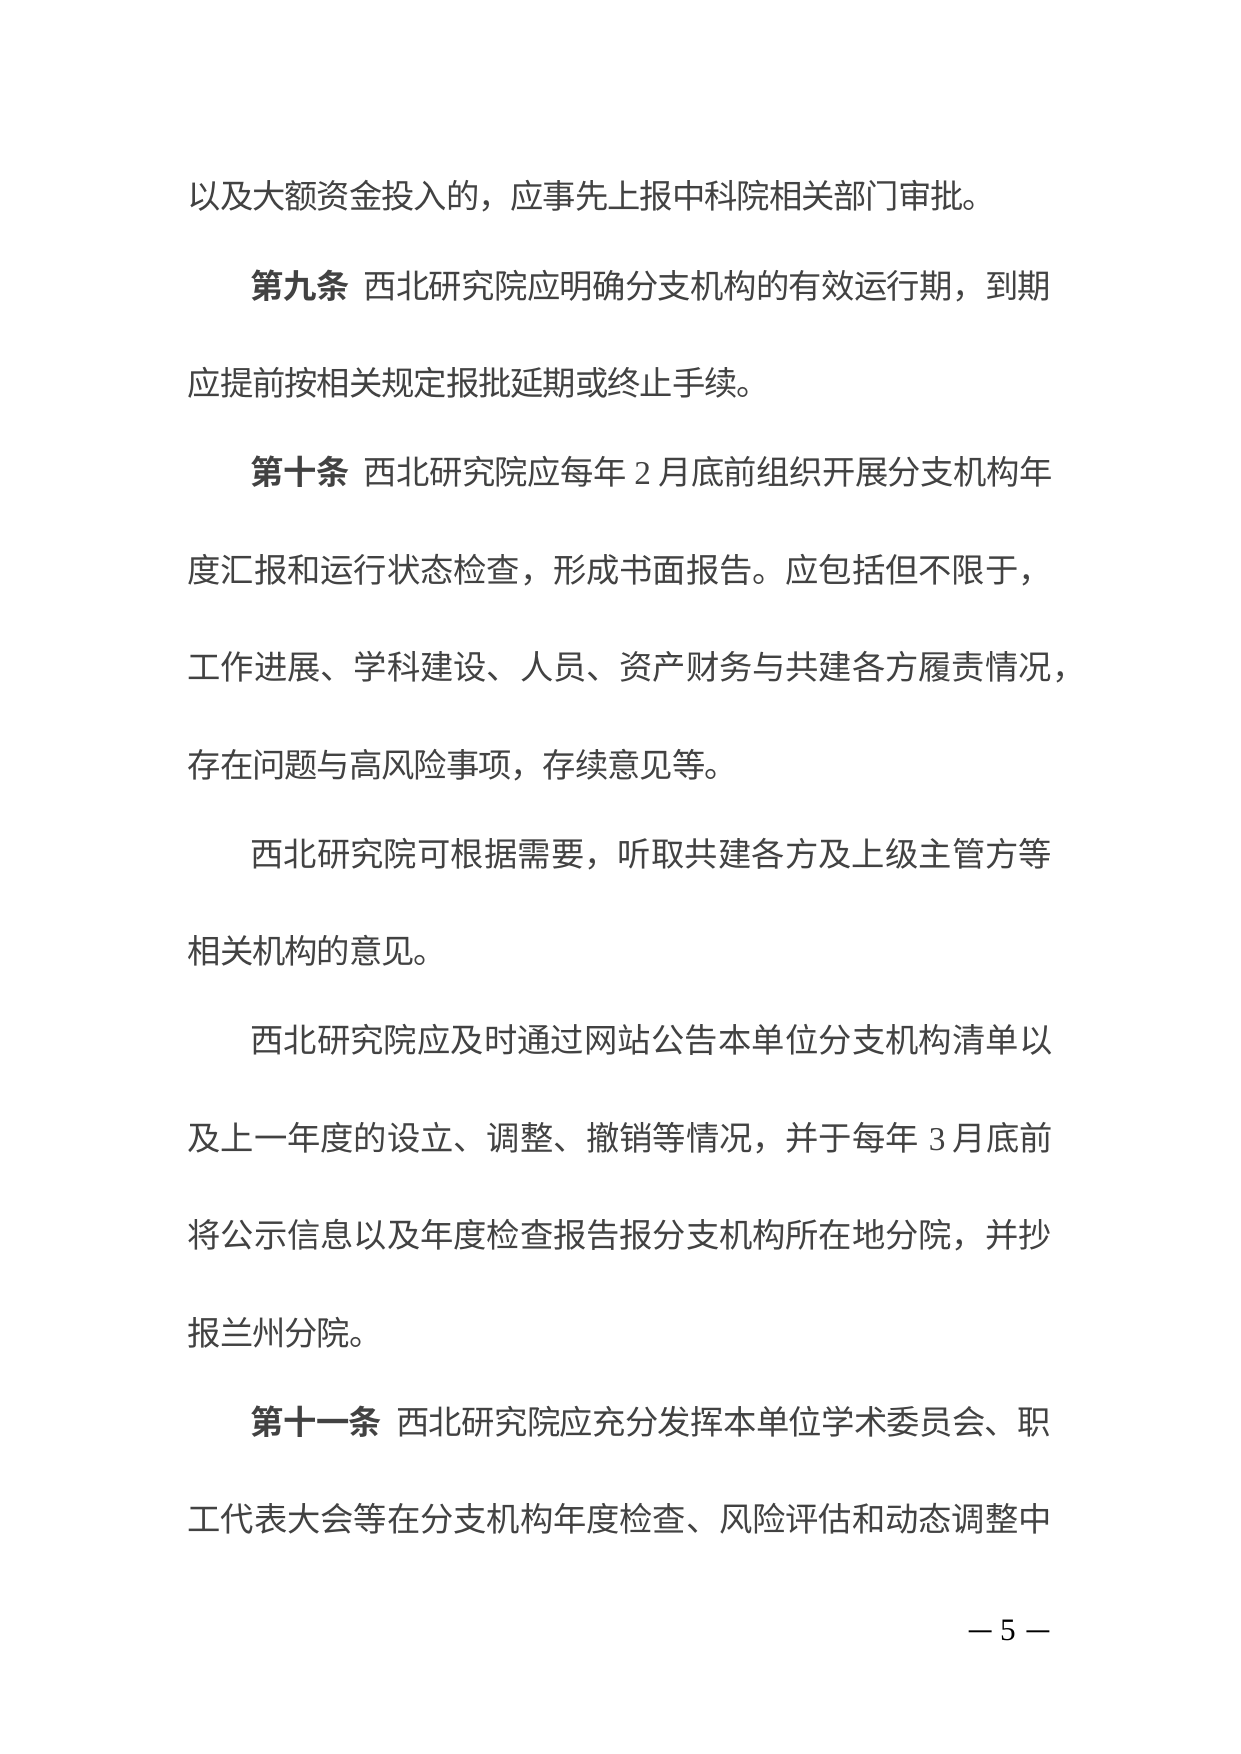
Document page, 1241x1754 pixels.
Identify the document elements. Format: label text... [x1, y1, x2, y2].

text 第十条 西北研究院应每年2月底前组织开展分支机构年度汇报和运行状态检查，形成书面报告。应包括但不限于，工作进展、学科建设、人员、资产财务与共建各方履责情况，存在问题与高风险事项，存续意见等。 [187, 438, 1053, 795]
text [187, 1387, 1053, 1550]
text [187, 162, 1053, 227]
text 西北研究院可根据需要，听取共建各方及上级主管方等相关机构的意见。 [187, 819, 1053, 982]
text 第九条 西北研究院应明确分支机构的有效运行期，到期应提前按相关规定报批延期或终止手续。 [187, 251, 1053, 413]
text 西北研究院应及时通过网站公告本单位分支机构清单以及上一年度的设立、调整、撤销等情况，并于每年3月底前将公示信息以及年度检查报告报分支机构所在地分院，并抄报兰州分院。 [187, 1006, 1053, 1363]
